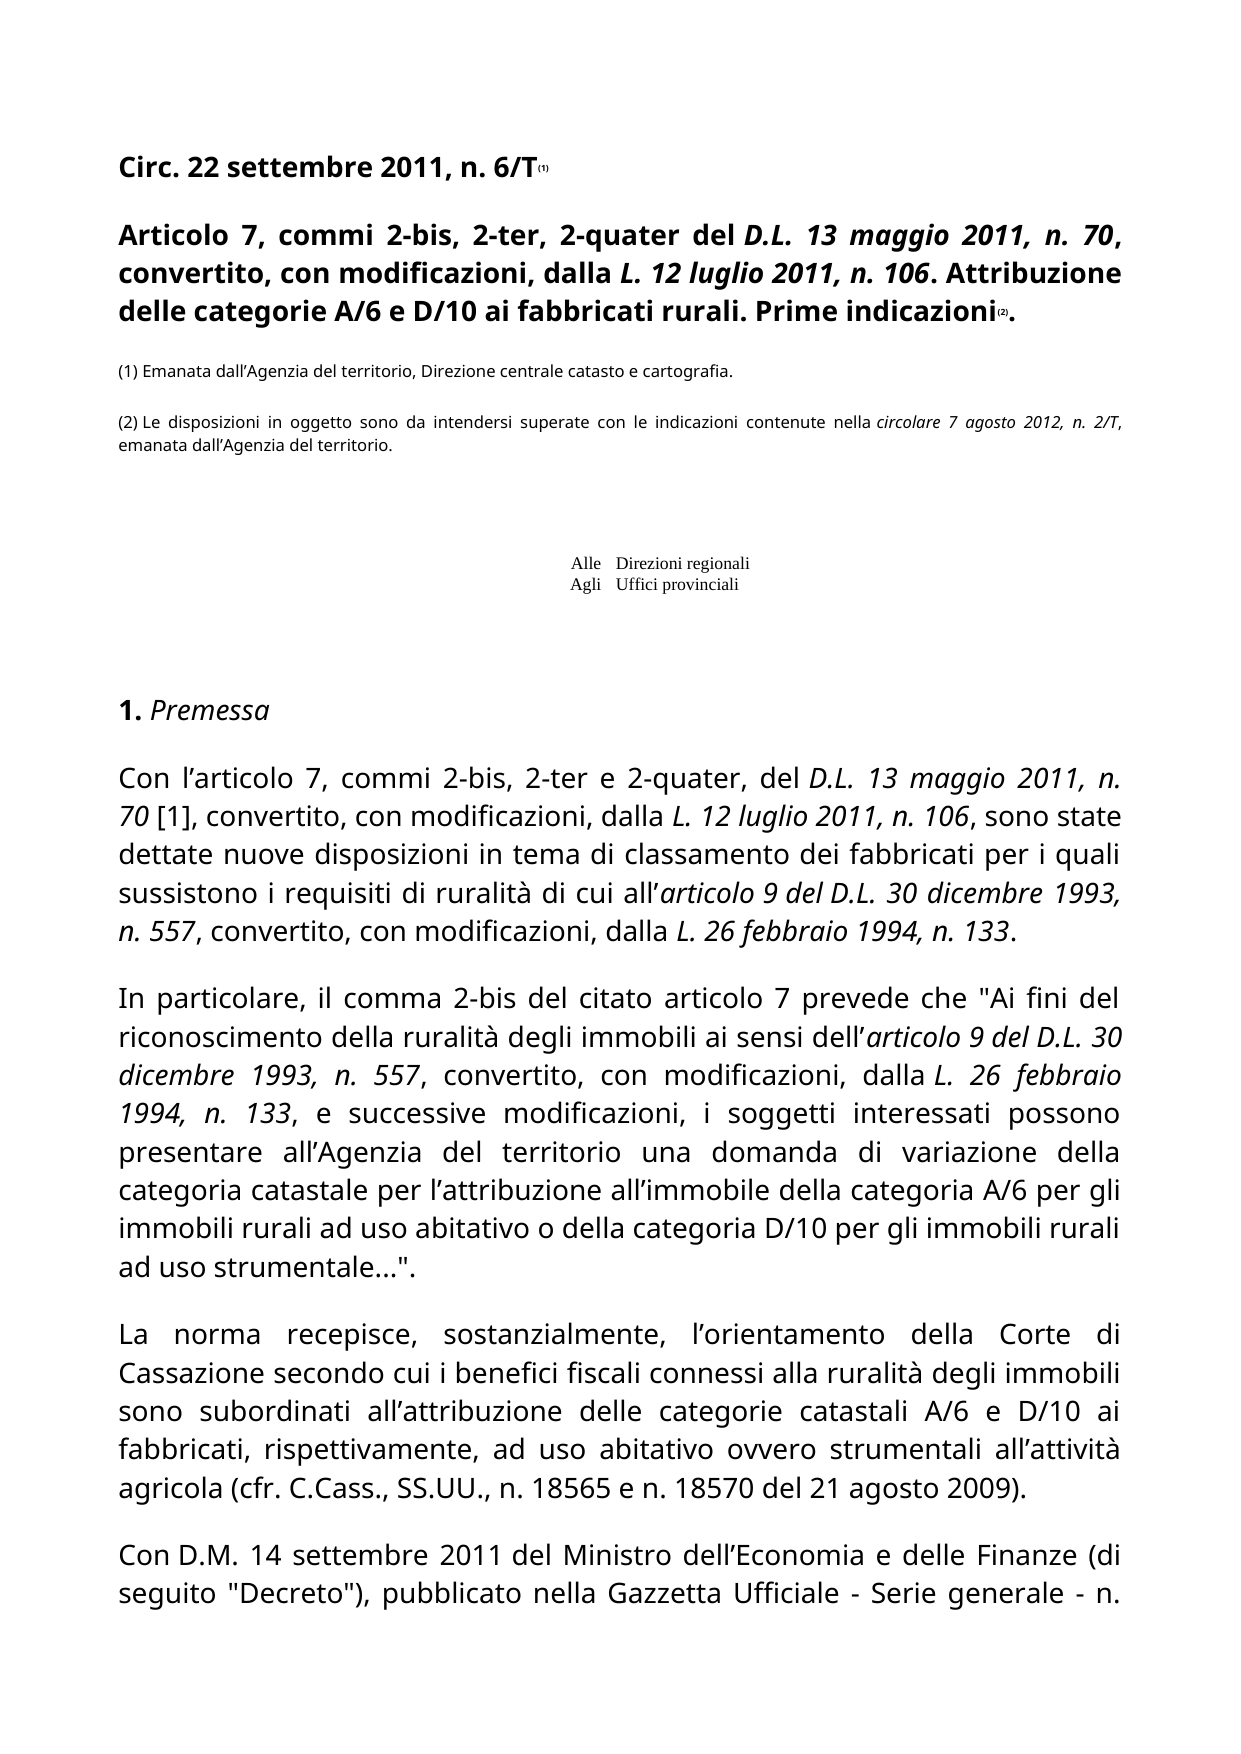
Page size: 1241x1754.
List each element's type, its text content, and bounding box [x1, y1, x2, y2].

table_cell Uffici provinciali [608, 574, 1066, 594]
text Articolo 7, commi 2-bis, 2-ter, 2-quater del D.L. 13 maggio 2011, n. 70, convertito, con modificazioni, dalla L. 12 luglio 2011, n. 106. Attribuzione delle categorie A/6 e D/10 ai fabbricati rurali. Prime indicazioni(2). [118, 215, 1122, 330]
text 1. Premessa [118, 691, 1122, 729]
text (2) Le disposizioni in oggetto sono da intendersi superate con le indicazioni contenute nella circolare 7 agosto 2012, n. 2/T, emanata dall’Agenzia del territorio. [118, 411, 1122, 457]
text Con l’articolo 7, commi 2-bis, 2-ter e 2-quater, del D.L. 13 maggio 2011, n. 70 [1], convertito, con modificazioni, dalla L. 12 luglio 2011, n. 106, sono state dettate nuove disposizioni in tema di classamento dei fabbricati per i quali sussistono i requisiti di ruralità di cui all’articolo 9 del D.L. 30 dicembre 1993, n. 557, convertito, con modificazioni, dalla L. 26 febbraio 1994, n. 133. [118, 758, 1122, 950]
text La norma recepisce, sostanzialmente, l’orientamento della Corte di Cassazione secondo cui i benefici fiscali connessi alla ruralità degli immobili sono subordinati all’attribuzione delle categorie catastali A/6 e D/10 ai fabbricati, rispettivamente, ad uso abitativo ovvero strumentali all’attività agricola (cfr. C.Cass., SS.UU., n. 18565 e n. 18570 del 21 agosto 2009). [118, 1315, 1122, 1506]
text In particolare, il comma 2-bis del citato articolo 7 prevede che "Ai fini del riconoscimento della ruralità degli immobili ai sensi dell’articolo 9 del D.L. 30 dicembre 1993, n. 557, convertito, con modificazioni, dalla L. 26 febbraio 1994, n. 133, e successive modificazioni, i soggetti interessati possono presentare all’Agenzia del territorio una domanda di variazione della categoria catastale per l’attribuzione all’immobile della categoria A/6 per gli immobili rurali ad uso abitativo o della categoria D/10 per gli immobili rurali ad uso strumentale...". [118, 979, 1122, 1286]
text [118, 1536, 1122, 1612]
text Circ. 22 settembre 2011, n. 6/T(1) [118, 148, 1122, 186]
table_cell Agli [174, 574, 608, 594]
text (1) Emanata dall’Agenzia del territorio, Direzione centrale catasto e cartografia. [118, 359, 1122, 382]
table_header Direzioni regionali [608, 553, 1066, 573]
table_header Alle [174, 553, 608, 573]
